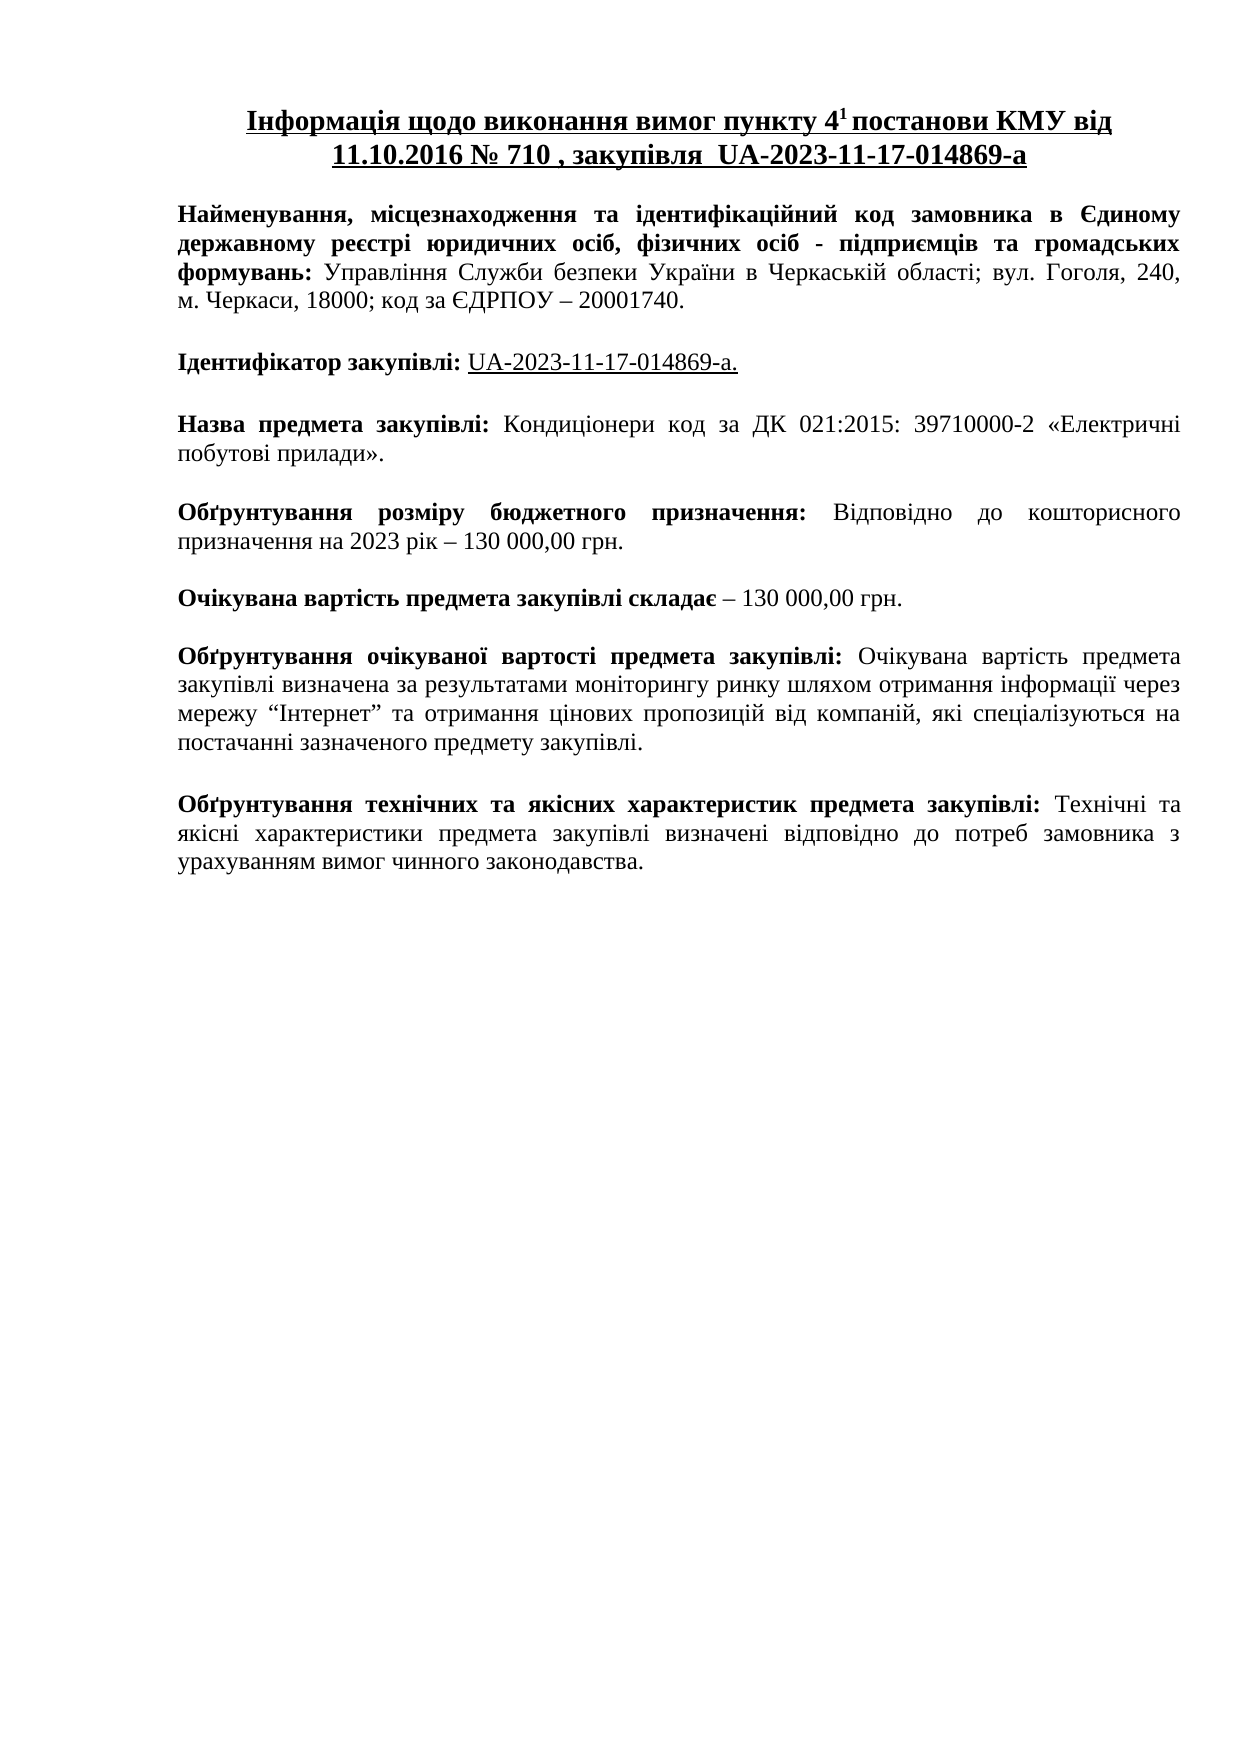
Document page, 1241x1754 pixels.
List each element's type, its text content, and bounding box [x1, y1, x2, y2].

list Назва предмета закупівлі: Кондиціонери код за ДК 021:2015: 39710000-2 «Електричні побутові прилади». [177, 409, 1181, 467]
text Найменування, місцезнаходження та ідентифікаційний код замовника в Єдиному державному реєстрі юридичних осіб, фізичних осіб - підприємців та громадських формувань: Управління Служби безпеки України в Черкаській області; вул. Гоголя, 240, м. Черкаси, 18000; код за ЄДРПОУ – 20001740. [177, 199, 1181, 314]
text Інформація щодо виконання вимог пункту 41 постанови КМУ від 11.10.2016 № 710 , закупівля UA-2023-11-17-014869-a [177, 103, 1181, 171]
text Ідентифікатор закупівлі: UA-2023-11-17-014869-a. [177, 347, 1181, 376]
text Обґрунтування розміру бюджетного призначення: Відповідно до кошторисного призначення на 2023 рік – 130 000,00 грн. [177, 497, 1181, 554]
text Обґрунтування очікуваної вартості предмета закупівлі: Очікувана вартість предмета закупівлі визначена за результатами моніторингу ринку шляхом отримання інформації через мережу “Інтернет” та отримання цінових пропозицій від компаній, які спеціалізуються на постачанні зазначеного предмету закупівлі. [177, 641, 1181, 756]
list Обґрунтування технічних та якісних характеристик предмета закупівлі: Технічні та якісні характеристики предмета закупівлі визначені відповідно до потреб замовника з урахуванням вимог чинного законодавства. [177, 789, 1181, 875]
text Очікувана вартість предмета закупівлі складає – 130 000,00 грн. [177, 583, 1181, 612]
